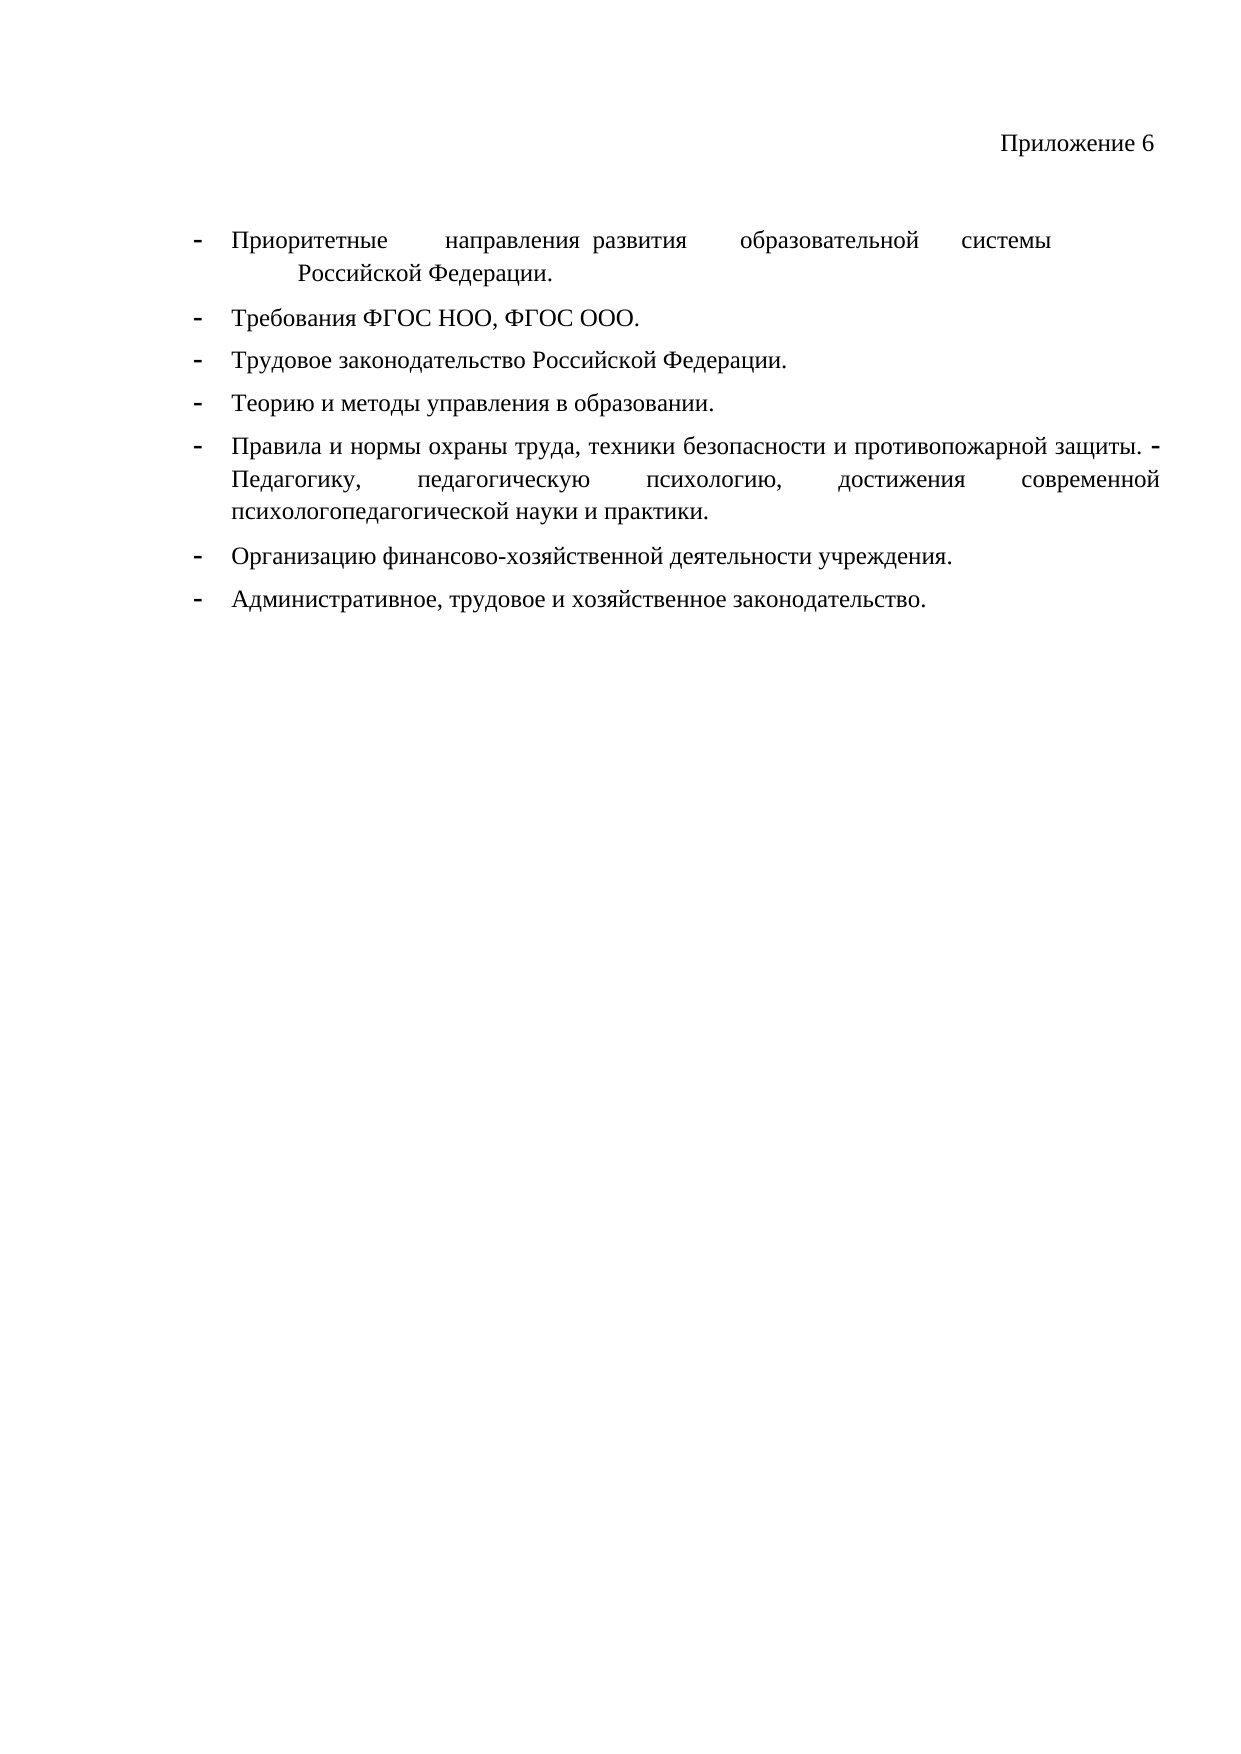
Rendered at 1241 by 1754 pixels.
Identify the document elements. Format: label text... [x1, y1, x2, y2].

list Административное, трудовое и хозяйственное законодательство. [193, 580, 1160, 613]
list Приоритетные направления развития образовательной системы Российской Федерации. [193, 221, 1160, 287]
list Требования ФГОС НОО, ФГОС ООО. [193, 299, 1160, 332]
list Организацию финансово-хозяйственной деятельности учреждения. [193, 537, 1160, 571]
list Трудовое законодательство Российской Федерации. [193, 342, 1160, 375]
list Теорию и методы управления в образовании. [193, 384, 1160, 418]
list Правила и нормы охраны труда, техники безопасности и противопожарной защиты. - Педагогику, педагогическую психологию, достижения современной психологопедагогической науки и практики. [193, 427, 1160, 525]
